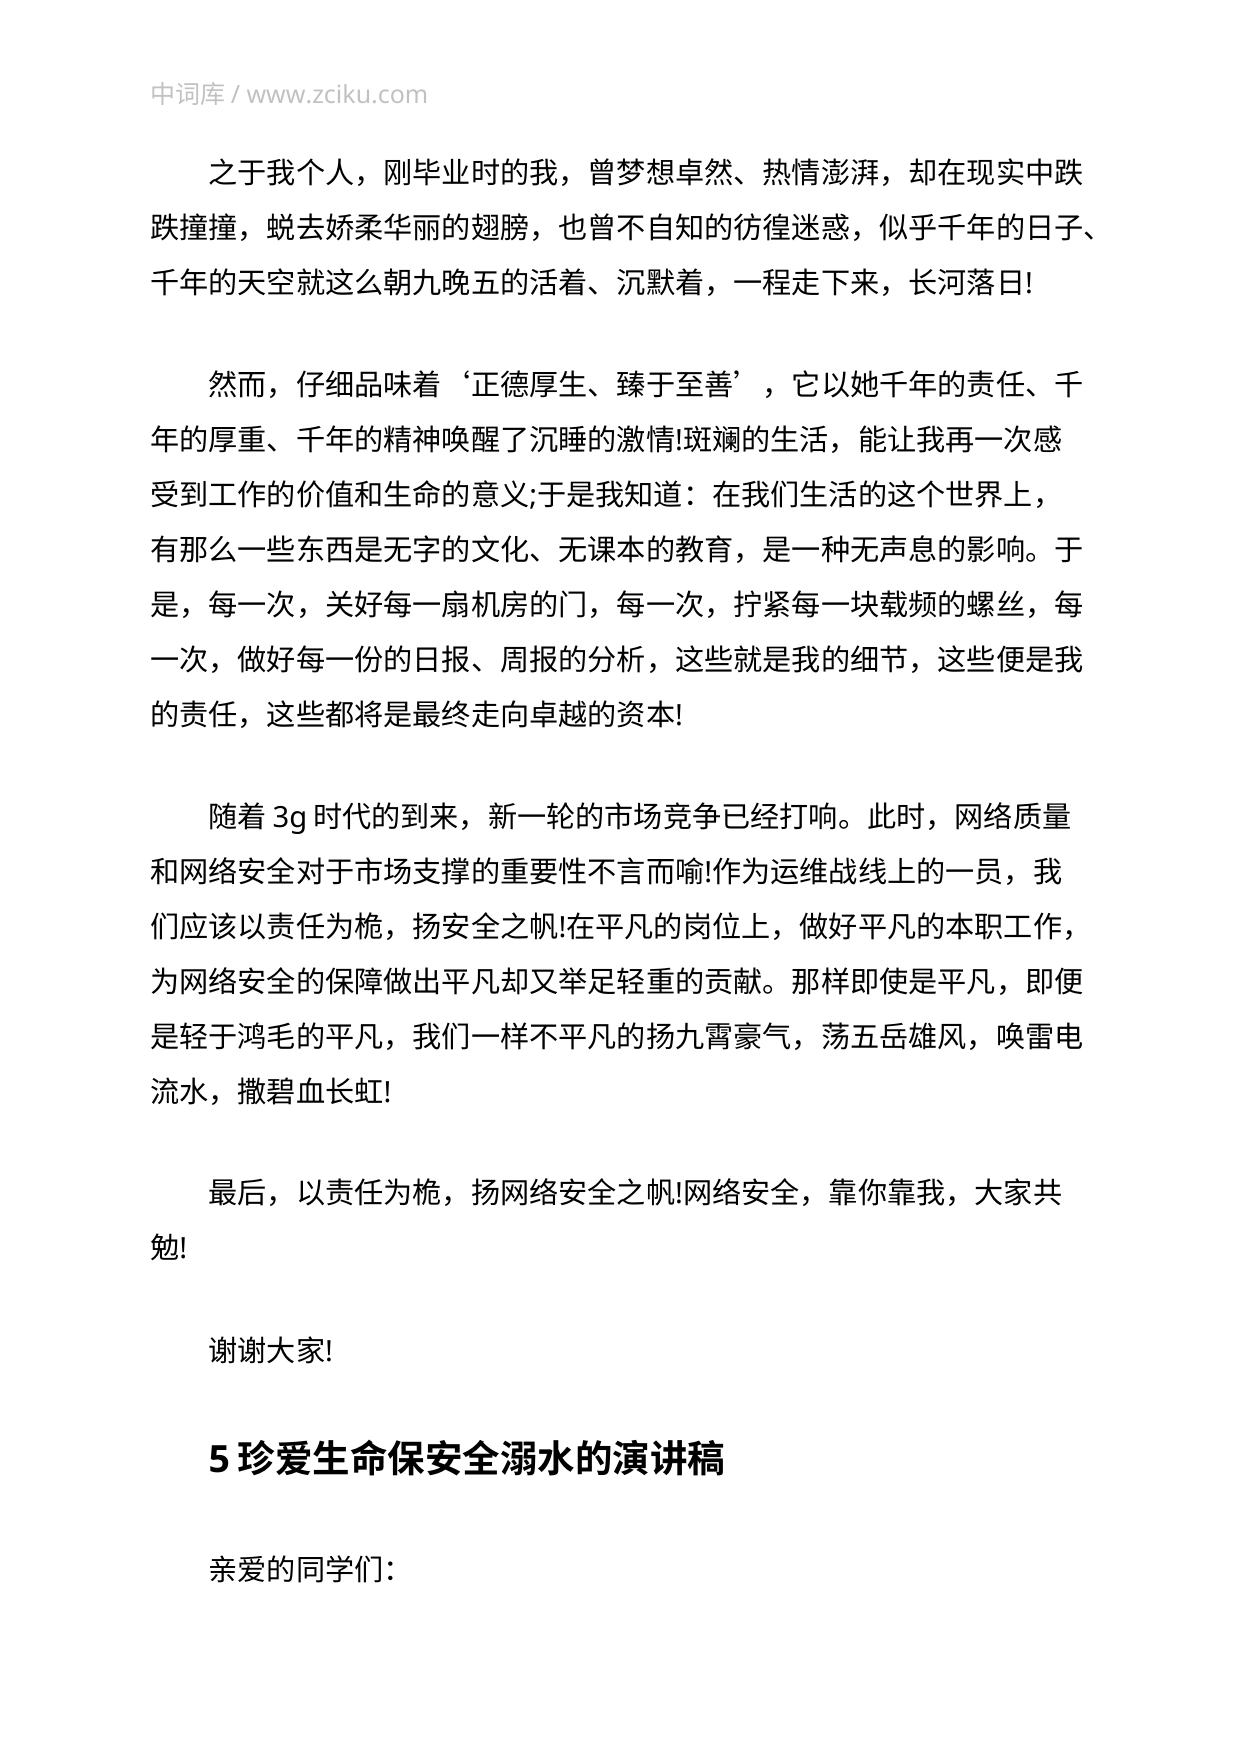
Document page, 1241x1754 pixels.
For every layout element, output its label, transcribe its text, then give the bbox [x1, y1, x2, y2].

text 然而，仔细品味着‘正德厚生、臻于至善’，它以她千年的责任、千年的厚重、千年的精神唤醒了沉睡的激情!斑斓的生活，能让我再一次感受到工作的价值和生命的意义;于是我知道：在我们生活的这个世界上，有那么一些东西是无字的文化、无课本的教育，是一种无声息的影响。于是，每一次，关好每一扇机房的门，每一次，拧紧每一块载频的螺丝，每一次，做好每一份的日报、周报的分析，这些就是我的细节，这些便是我的责任，这些都将是最终走向卓越的资本! [150, 362, 1090, 734]
text 最后，以责任为桅，扬网络安全之帆!网络安全，靠你靠我，大家共勉! [150, 1170, 1090, 1267]
text 之于我个人，刚毕业时的我，曾梦想卓然、热情澎湃，却在现实中跌跌撞撞，蜕去娇柔华丽的翅膀，也曾不自知的彷徨迷惑，似乎千年的日子、千年的天空就这么朝九晚五的活着、沉默着，一程走下来，长河落日! [150, 150, 1090, 302]
text 5珍爱生命保安全溺水的演讲稿 [150, 1429, 1090, 1483]
text 随着3g时代的到来，新一轮的市场竞争已经打响。此时，网络质量和网络安全对于市场支撑的重要性不言而喻!作为运维战线上的一员，我们应该以责任为桅，扬安全之帆!在平凡的岗位上，做好平凡的本职工作，为网络安全的保障做出平凡却又举足轻重的贡献。那样即使是平凡，即便是轻于鸿毛的平凡，我们一样不平凡的扬九霄豪气，荡五岳雄风，唤雷电流水，撒碧血长虹! [150, 793, 1090, 1111]
text 谢谢大家! [150, 1327, 1090, 1369]
text 亲爱的同学们： [150, 1547, 1090, 1589]
